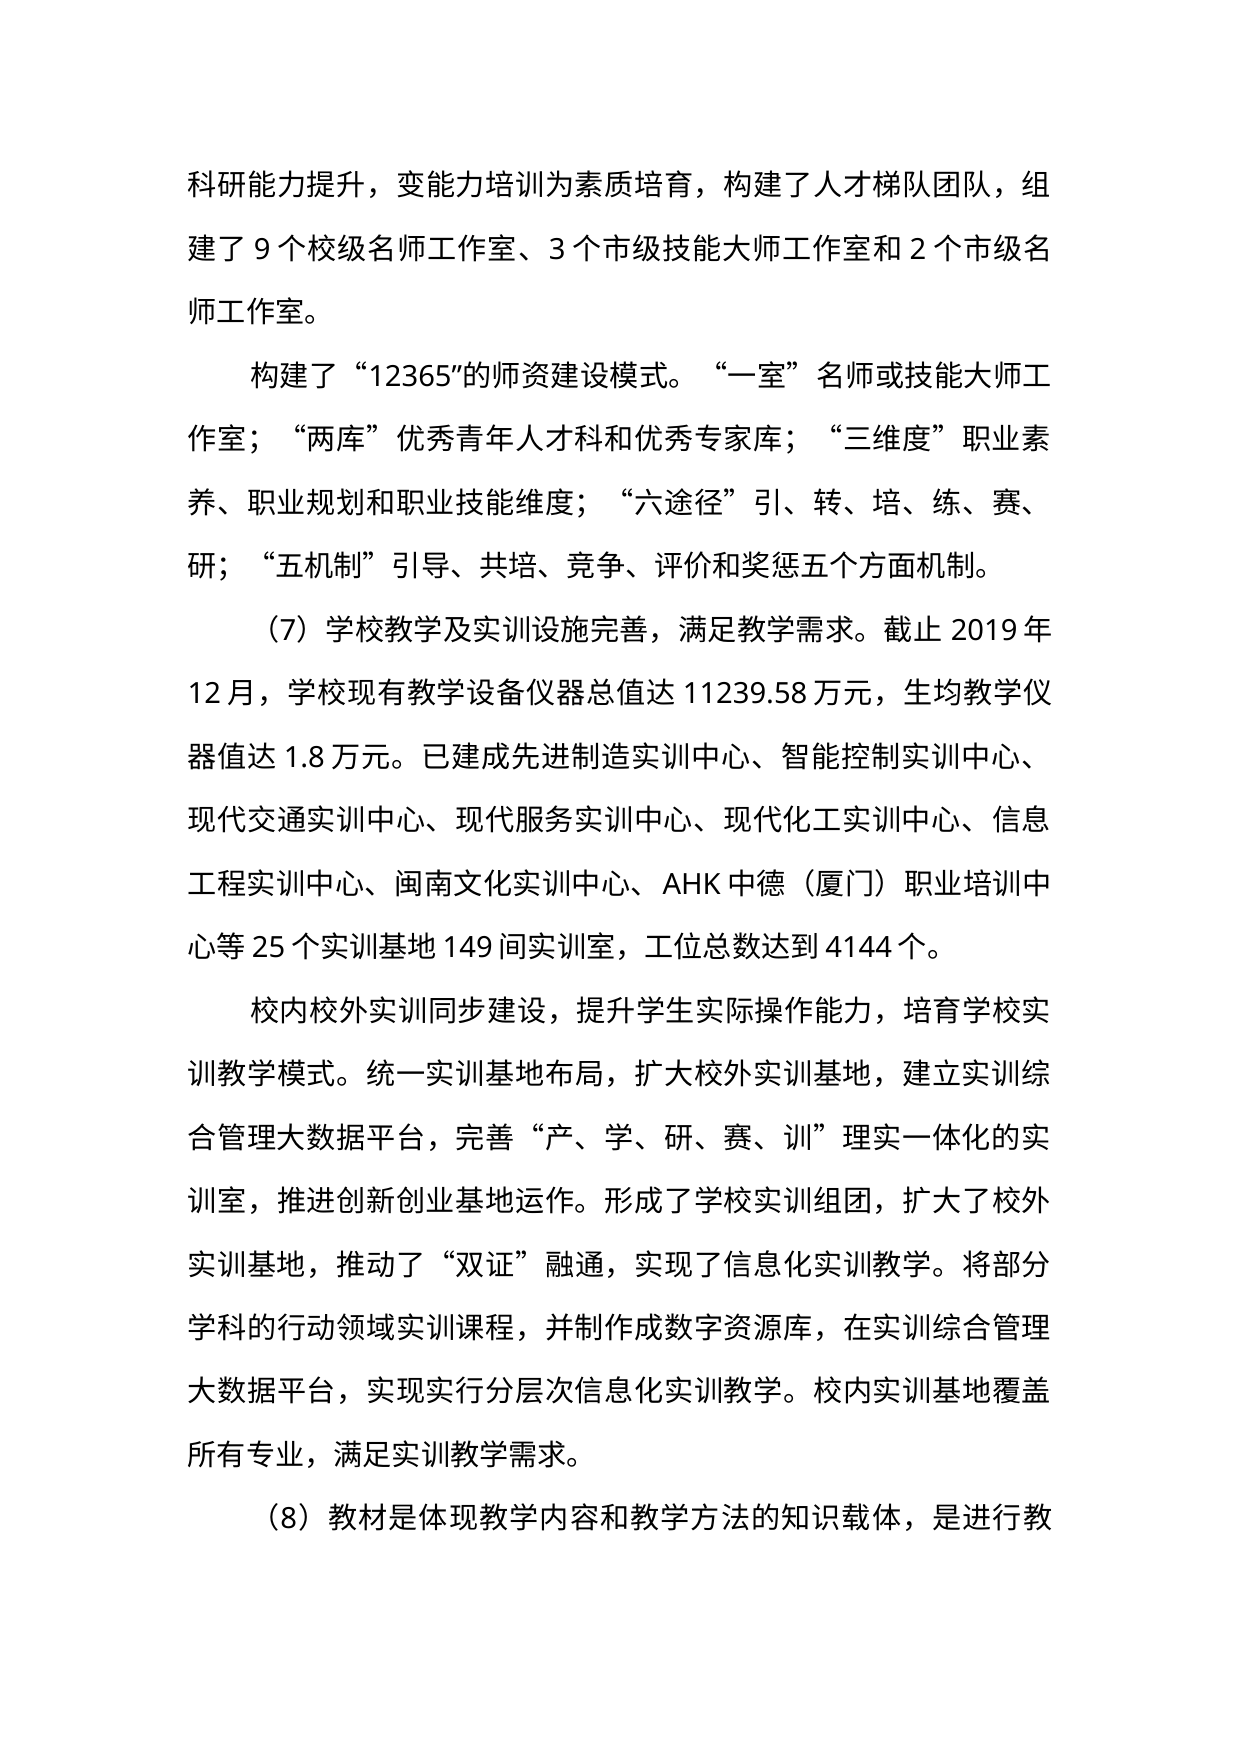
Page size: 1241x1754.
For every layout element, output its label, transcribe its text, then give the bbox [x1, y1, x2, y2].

text 校内校外实训同步建设，提升学生实际操作能力，培育学校实训教学模式。统一实训基地布局，扩大校外实训基地，建立实训综合管理大数据平台，完善“产、学、研、赛、训”理实一体化的实训室，推进创新创业基地运作。形成了学校实训组团，扩大了校外实训基地，推动了“双证”融通，实现了信息化实训教学。将部分学科的行动领域实训课程，并制作成数字资源库，在实训综合管理大数据平台，实现实行分层次信息化实训教学。校内实训基地覆盖所有专业，满足实训教学需求。 [187, 987, 1053, 1474]
text （7）学校教学及实训设施完善，满足教学需求。截止2019年12月，学校现有教学设备仪器总值达11239.58万元，生均教学仪器值达1.8万元。已建成先进制造实训中心、智能控制实训中心、现代交通实训中心、现代服务实训中心、现代化工实训中心、信息工程实训中心、闽南文化实训中心、AHK中德（厦门）职业培训中心等25个实训基地149间实训室，工位总数达到4144个。 [187, 606, 1053, 966]
text 构建了“12365”的师资建设模式。“一室”名师或技能大师工作室；“两库”优秀青年人才科和优秀专家库；“三维度”职业素养、职业规划和职业技能维度；“六途径”引、转、培、练、赛、研；“五机制”引导、共培、竞争、评价和奖惩五个方面机制。 [187, 352, 1053, 585]
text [187, 1495, 1053, 1537]
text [187, 162, 1053, 331]
